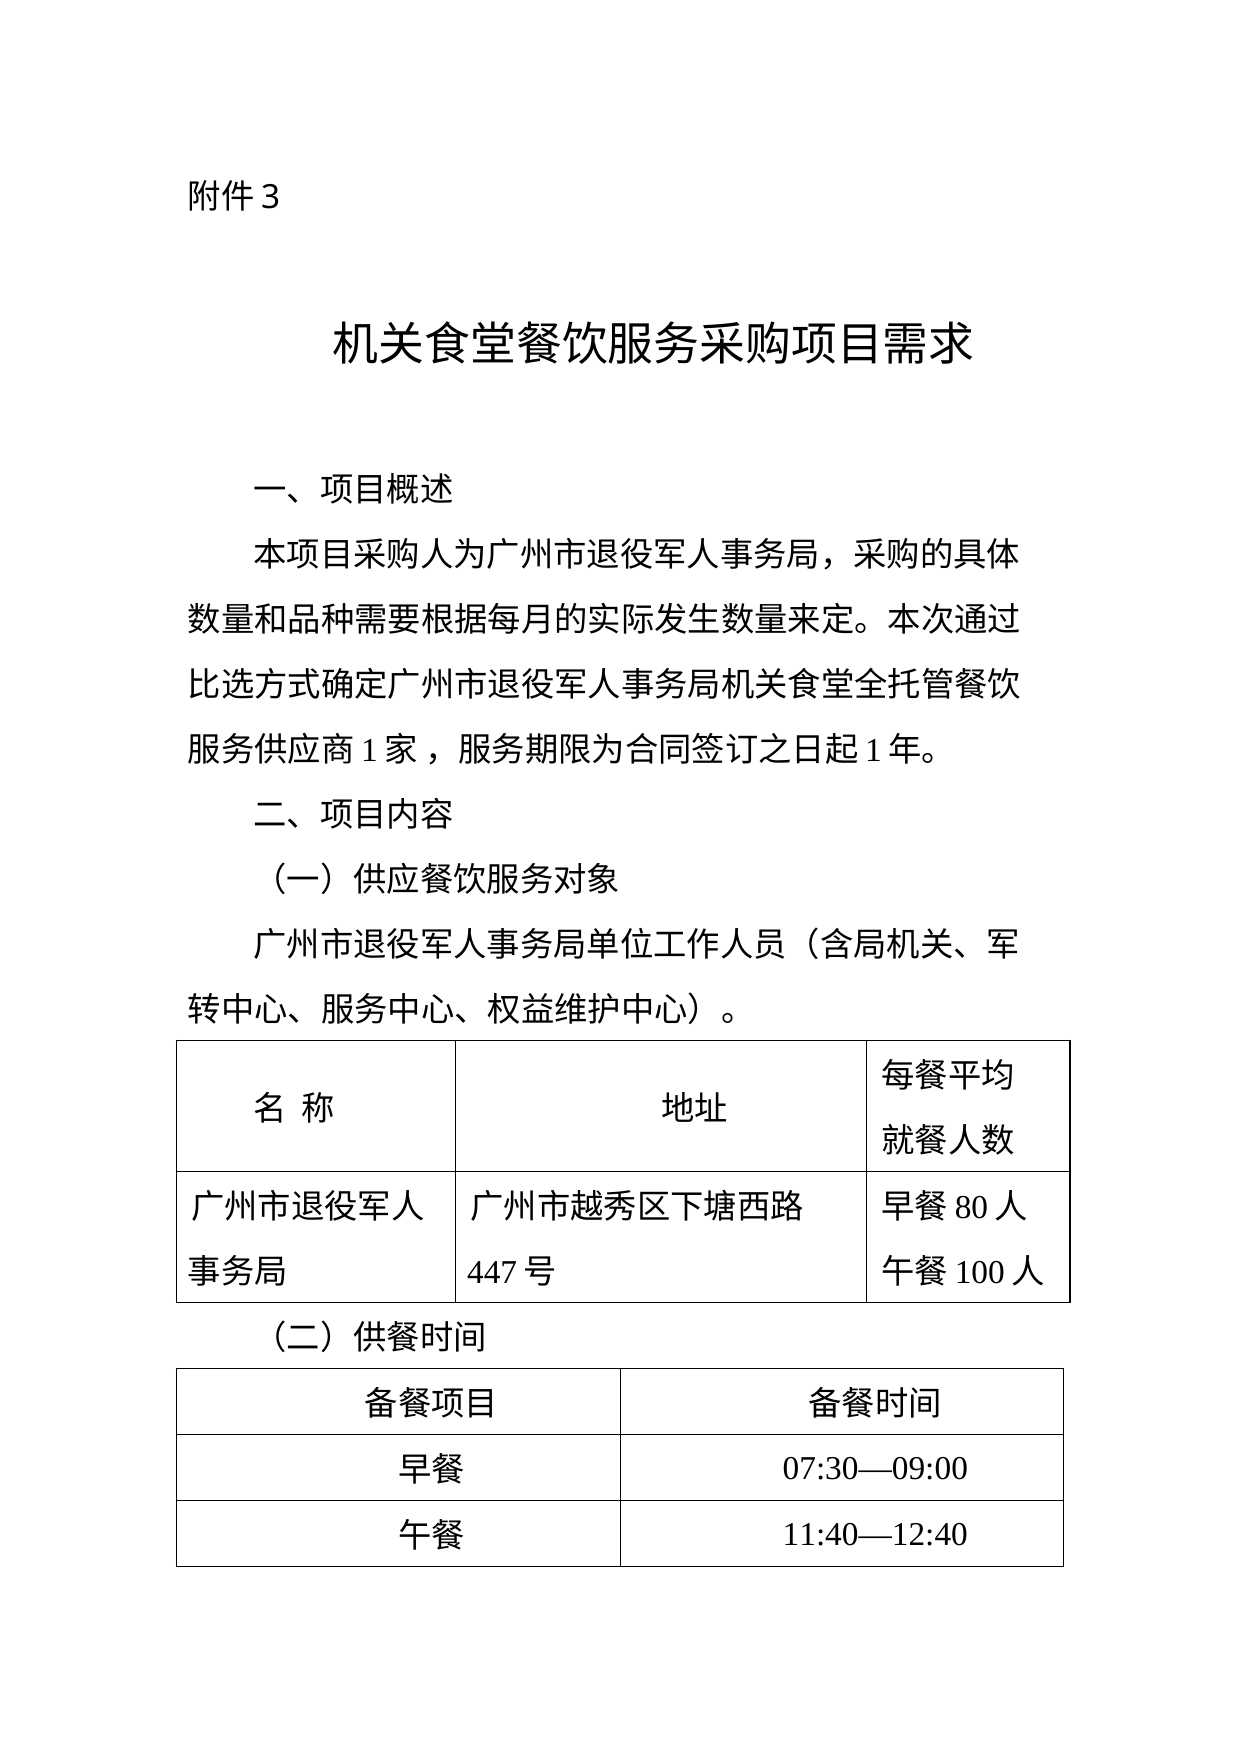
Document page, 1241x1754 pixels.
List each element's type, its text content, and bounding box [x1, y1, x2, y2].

table_cell 早餐 [177, 1435, 620, 1500]
table_cell 早餐80人 午餐100人 [867, 1172, 1069, 1302]
table_cell 11:40—12:40 [621, 1501, 1063, 1566]
text 附件3 [187, 162, 1053, 227]
table_header 每餐平均 就餐人数 [867, 1041, 1069, 1171]
text 机关食堂餐饮服务采购项目需求 [254, 292, 1053, 389]
table_header 备餐项目 [177, 1369, 620, 1434]
table_header 名 称 [177, 1041, 455, 1171]
text 广州市退役军人事务局单位工作人员（含局机关、军转中心、服务中心、权益维护中心）。 [187, 909, 1053, 1039]
text 二、项目内容 [187, 779, 1053, 844]
table_cell 07:30—09:00 [621, 1435, 1063, 1500]
text 一、项目概述 [187, 454, 1053, 519]
table_cell 广州市退役军人事务局 [177, 1172, 455, 1302]
table_header 备餐时间 [621, 1369, 1063, 1434]
table_cell 广州市越秀区下塘西路447号 [456, 1172, 866, 1302]
text （二）供餐时间 [187, 1303, 1053, 1368]
text （一）供应餐饮服务对象 [187, 844, 1053, 909]
table_cell 午餐 [177, 1501, 620, 1566]
text 本项目采购人为广州市退役军人事务局，采购的具体数量和品种需要根据每月的实际发生数量来定。本次通过比选方式确定广州市退役军人事务局机关食堂全托管餐饮服务供应商1家 ，服务期限为合同签订之日起1年。 [187, 519, 1053, 779]
table_header 地址 [456, 1041, 866, 1171]
